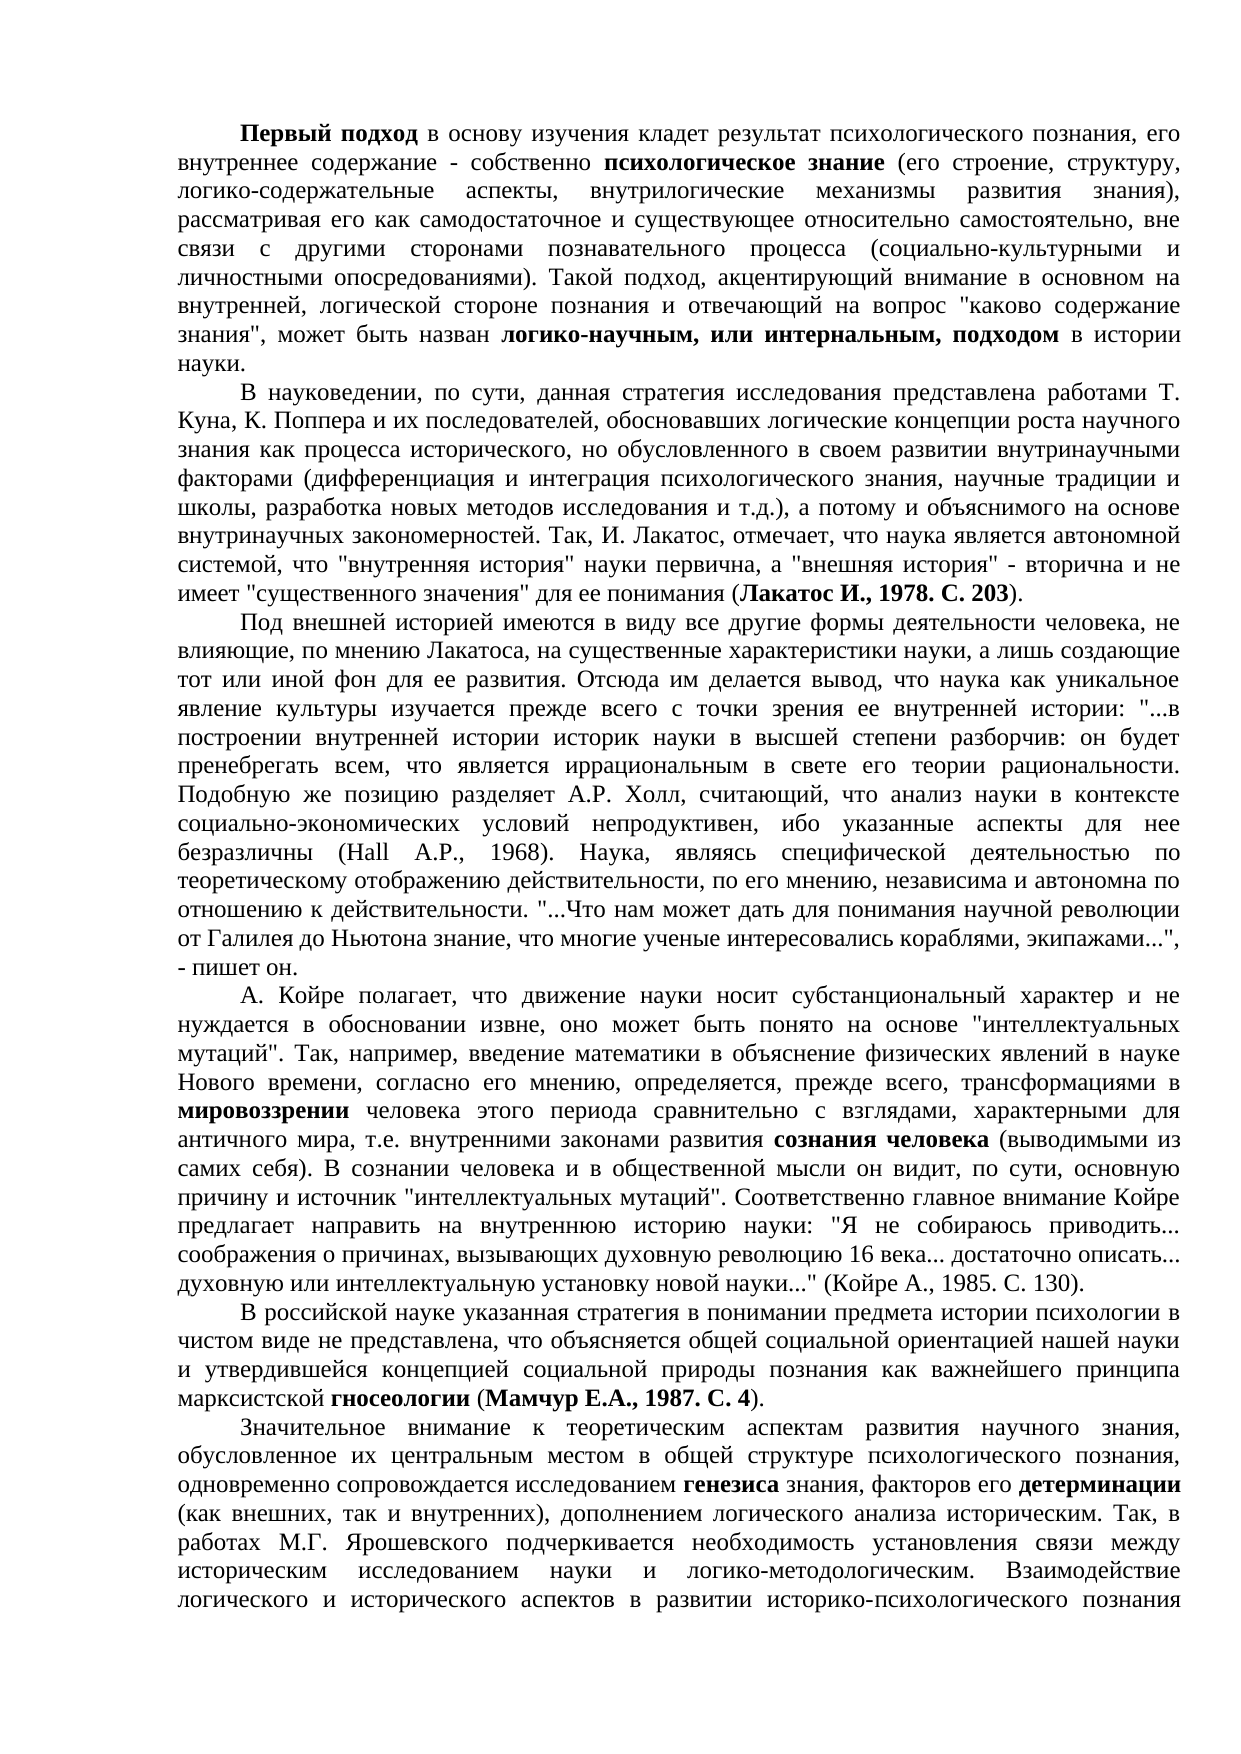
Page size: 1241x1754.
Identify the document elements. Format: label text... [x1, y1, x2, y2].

text Под внешней историей имеются в виду все другие формы деятельности человека, не влияющие, по мнению Лакатоса, на существенные характеристики науки, а лишь создающие тот или иной фон для ее развития. Отсюда им делается вывод, что наука как уникальное явление культуры изучается прежде всего с точки зрения ее внутренней истории: "...в построении внутренней истории историк науки в высшей степени разборчив: он будет пренебрегать всем, что является иррациональным в свете его теории рациональности. Подобную же позицию разделяет А.Р. Холл, считающий, что анализ науки в контексте социально-экономических условий непродуктивен, ибо указанные аспекты для нее безразличны (Hall A.P., 1968). Наука, являясь специфической деятельностью по теоретическому отображению действительности, по его мнению, независима и автономна по отношению к действительности. "...Что нам может дать для понимания научной революции от Галилея до Ньютона знание, что многие ученые интересовались кораблями, экипажами...", - пишет он. А. Койре полагает, что движение науки носит субстанциональный характер и не нуждается в обосновании извне, оно может быть понято на основе "интеллектуальных мутаций". Так, например, введение математики в объяснение физических явлений в науке Нового времени, согласно его мнению, определяется, прежде всего, трансформациями в мировоззрении человека этого периода сравнительно с взглядами, характерными для античного мира, т.е. внутренними законами развития сознания человека (выводимыми из самих себя). В сознании человека и в общественной мысли он видит, по сути, основную причину и источник "интеллектуальных мутаций". Соответственно главное внимание Койре предлагает направить на внутреннюю историю науки: "Я не собираюсь приводить... соображения о причинах, вызывающих духовную революцию 16 века... достаточно описать... духовную или интеллектуальную установку новой науки..." (Койре А., 1985. С. 130). В российской науке указанная стратегия в понимании предмета истории психологии в чистом виде не представлена, что объясняется общей социальной ориентацией нашей науки и утвердившейся концепцией социальной природы познания как важнейшего принципа марксистской гносеологии (Мамчур Е.А., 1987. С. 4). [177, 607, 1181, 1412]
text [177, 1412, 1181, 1613]
text В науковедении, по сути, данная стратегия исследования представлена работами Т. Куна, К. Поппера и их последователей, обосновавших логические концепции роста научного знания как процесса исторического, но обусловленного в своем развитии внутринаучными факторами (дифференциация и интеграция психологического знания, научные традиции и школы, разработка новых методов исследования и т.д.), а потому и объяснимого на основе внутринаучных закономерностей. Так, И. Лакатос, отмечает, что наука является автономной системой, что "внутренняя история" науки первична, а "внешняя история" - вторична и не имеет "существенного значения" для ее понимания (Лакатос И., 1978. С. 203). [177, 377, 1181, 607]
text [177, 118, 1181, 377]
